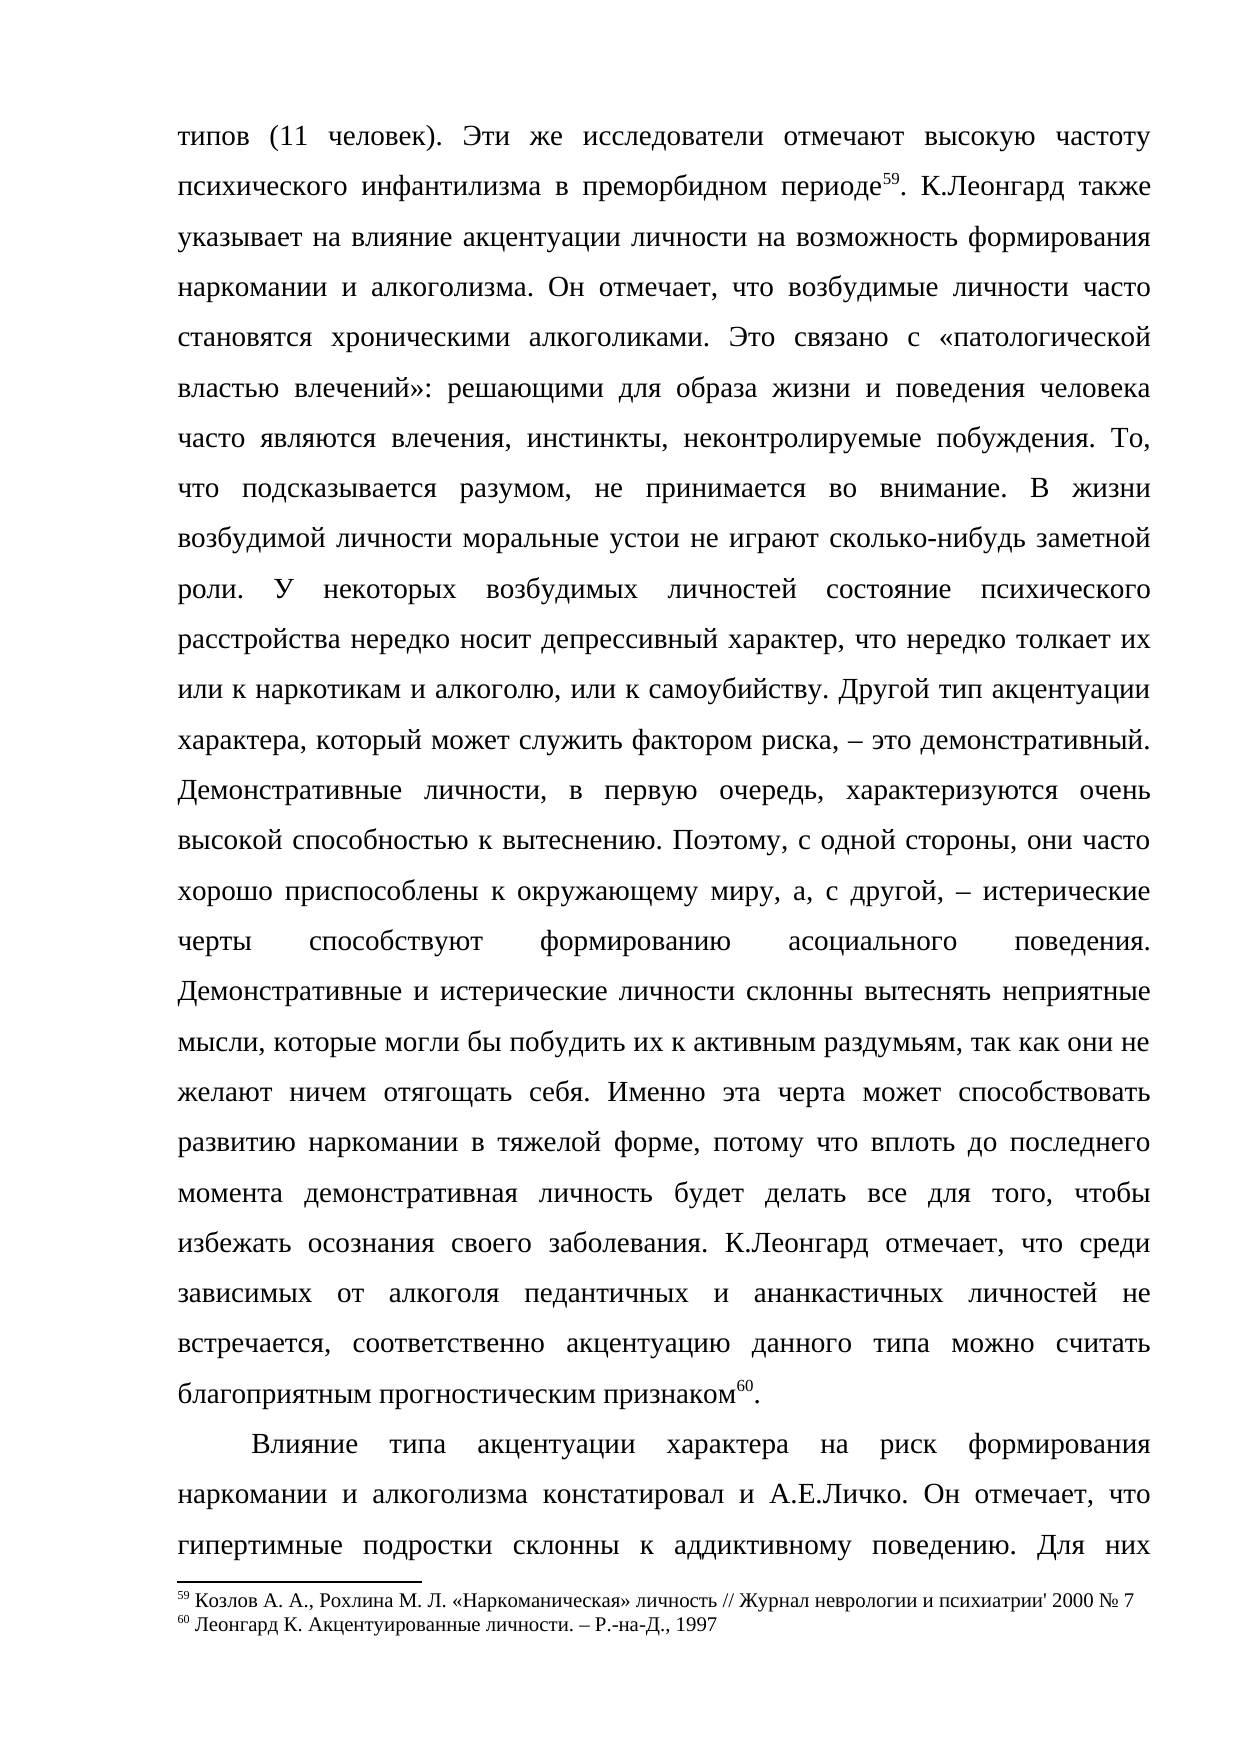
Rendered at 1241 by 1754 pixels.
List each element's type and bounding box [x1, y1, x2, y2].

text [177, 118, 1152, 1409]
text [177, 1426, 1152, 1560]
